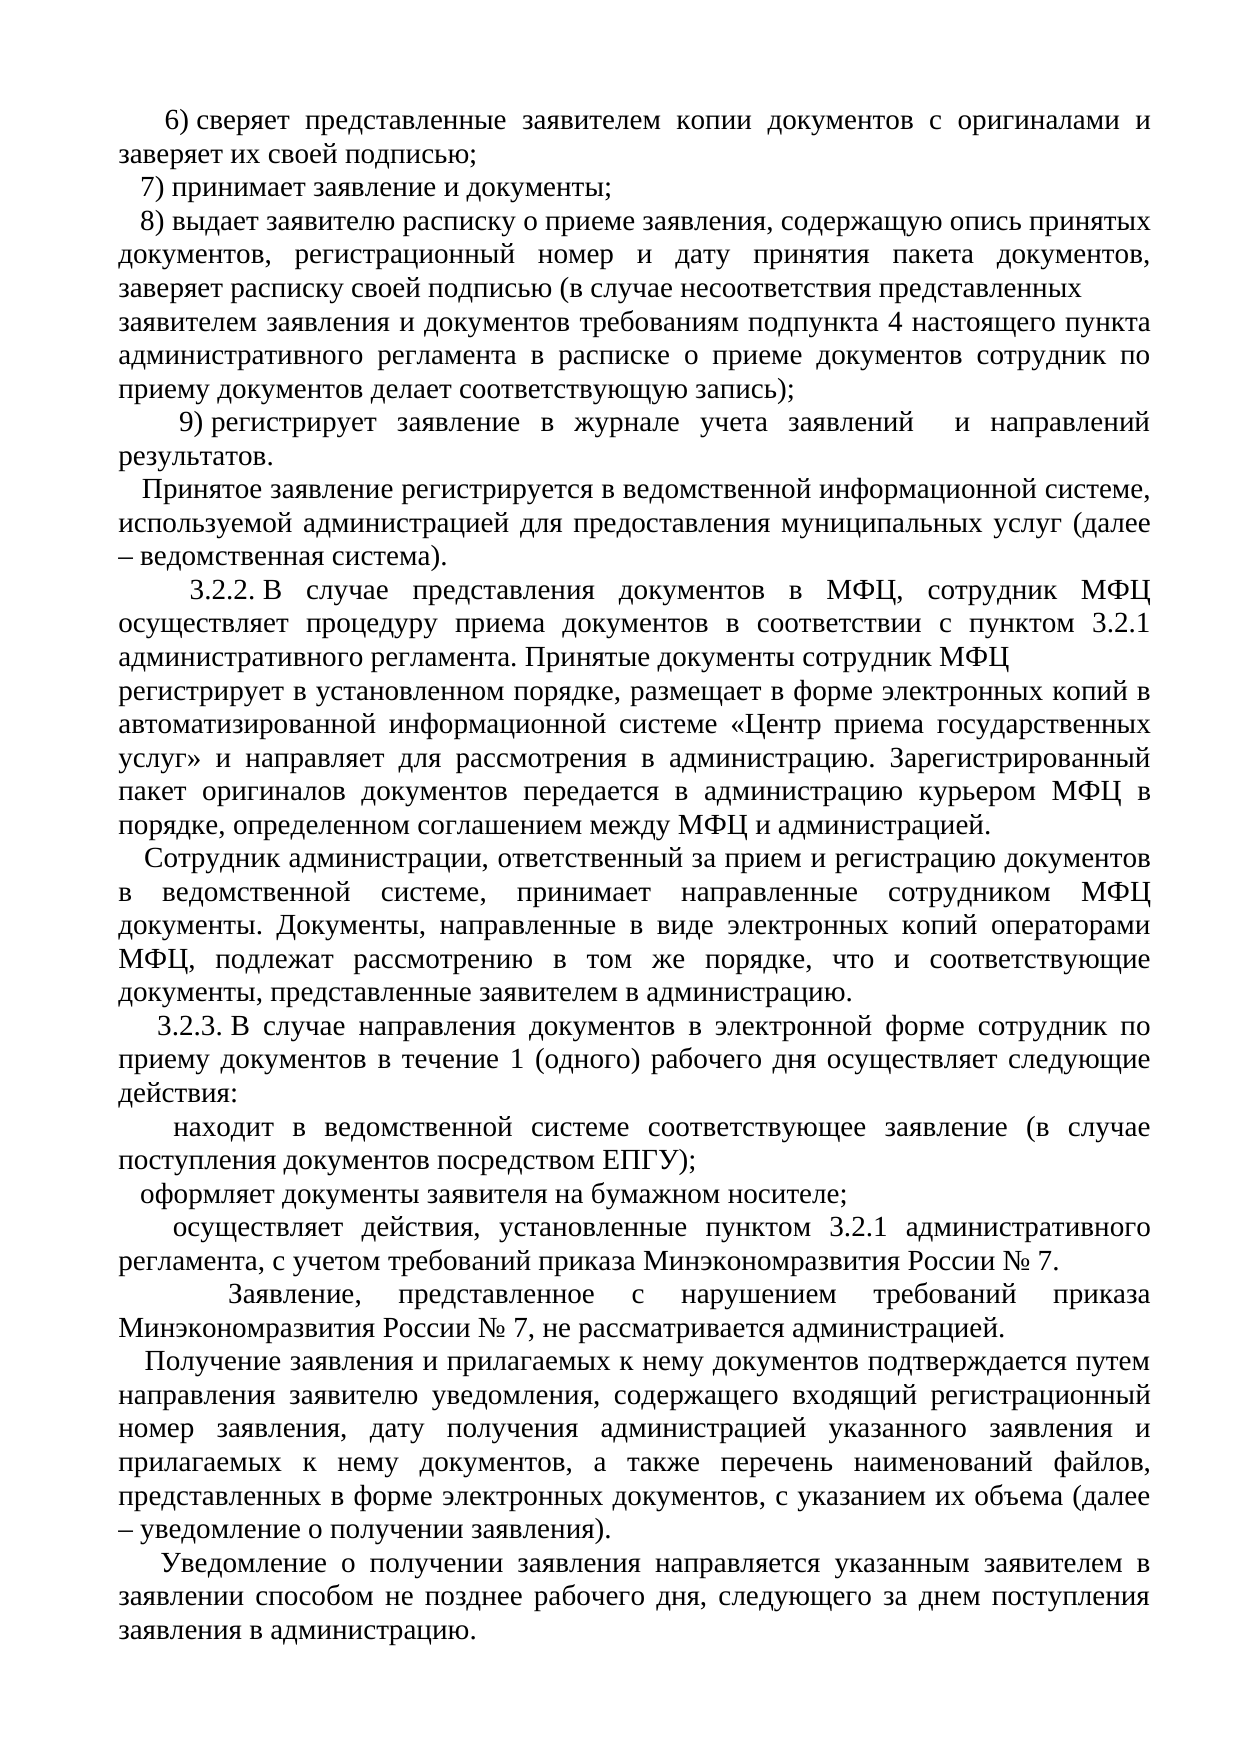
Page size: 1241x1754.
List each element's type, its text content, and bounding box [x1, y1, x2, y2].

text осуществляет действия, установленные пунктом 3.2.1 административного регламента, с учетом требований приказа Минэкономразвития России № 7. [118, 1209, 1152, 1276]
text 3.2.2. В случае представления документов в МФЦ, сотрудник МФЦ осуществляет процедуру приема документов в соответствии с пунктом 3.2.1 административного регламента. Принятые документы сотрудник МФЦ [118, 572, 1152, 673]
text находит в ведомственной системе соответствующее заявление (в случае поступления документов посредством ЕПГУ); [118, 1109, 1152, 1176]
text Принятое заявление регистрируется в ведомственной информационной системе, используемой администрацией для предоставления муниципальных услуг (далее – ведомственная система). [118, 471, 1152, 572]
text Сотрудник администрации, ответственный за прием и регистрацию документов в ведомственной системе, принимает направленные сотрудником МФЦ документы. Документы, направленные в виде электронных копий операторами МФЦ, подлежат рассмотрению в том же порядке, что и соответствующие документы, представленные заявителем в администрацию. [118, 840, 1152, 1008]
text Заявление, представленное с нарушением требований приказа Минэкономразвития России № 7, не рассматривается администрацией. [118, 1276, 1152, 1343]
text Уведомление о получении заявления направляется указанным заявителем в заявлении способом не позднее рабочего дня, следующего за днем поступления заявления в администрацию. [118, 1545, 1152, 1645]
text 9) регистрирует заявление в журнале учета заявлений и направлений результатов. [118, 404, 1152, 471]
text оформляет документы заявителя на бумажном носителе; [118, 1176, 1152, 1209]
text 3.2.3. В случае направления документов в электронной форме сотрудник по приему документов в течение 1 (одного) рабочего дня осуществляет следующие действия: [118, 1008, 1152, 1109]
text Получение заявления и прилагаемых к нему документов подтверждается путем направления заявителю уведомления, содержащего входящий регистрационный номер заявления, дату получения администрацией указанного заявления и прилагаемых к нему документов, а также перечень наименований файлов, представленных в форме электронных документов, с указанием их объема (далее – уведомление о получении заявления). [118, 1343, 1152, 1545]
text заявителем заявления и документов требованиям подпункта 4 настоящего пункта административного регламента в расписке о приеме документов сотрудник по приему документов делает соответствующую запись); [118, 304, 1152, 404]
text регистрирует в установленном порядке, размещает в форме электронных копий в автоматизированной информационной системе «Центр приема государственных услуг» и направляет для рассмотрения в администрацию. Зарегистрированный пакет оригиналов документов передается в администрацию курьером МФЦ в порядке, определенном соглашением между МФЦ и администрацией. [118, 673, 1152, 840]
text 8) выдает заявителю расписку о приеме заявления, содержащую опись принятых документов, регистрационный номер и дату принятия пакета документов, заверяет расписку своей подписью (в случае несоответствия представленных [118, 203, 1152, 304]
text 7) принимает заявление и документы; [118, 169, 1152, 203]
text 6) сверяет представленные заявителем копии документов с оригиналами и заверяет их своей подписью; [118, 102, 1152, 169]
